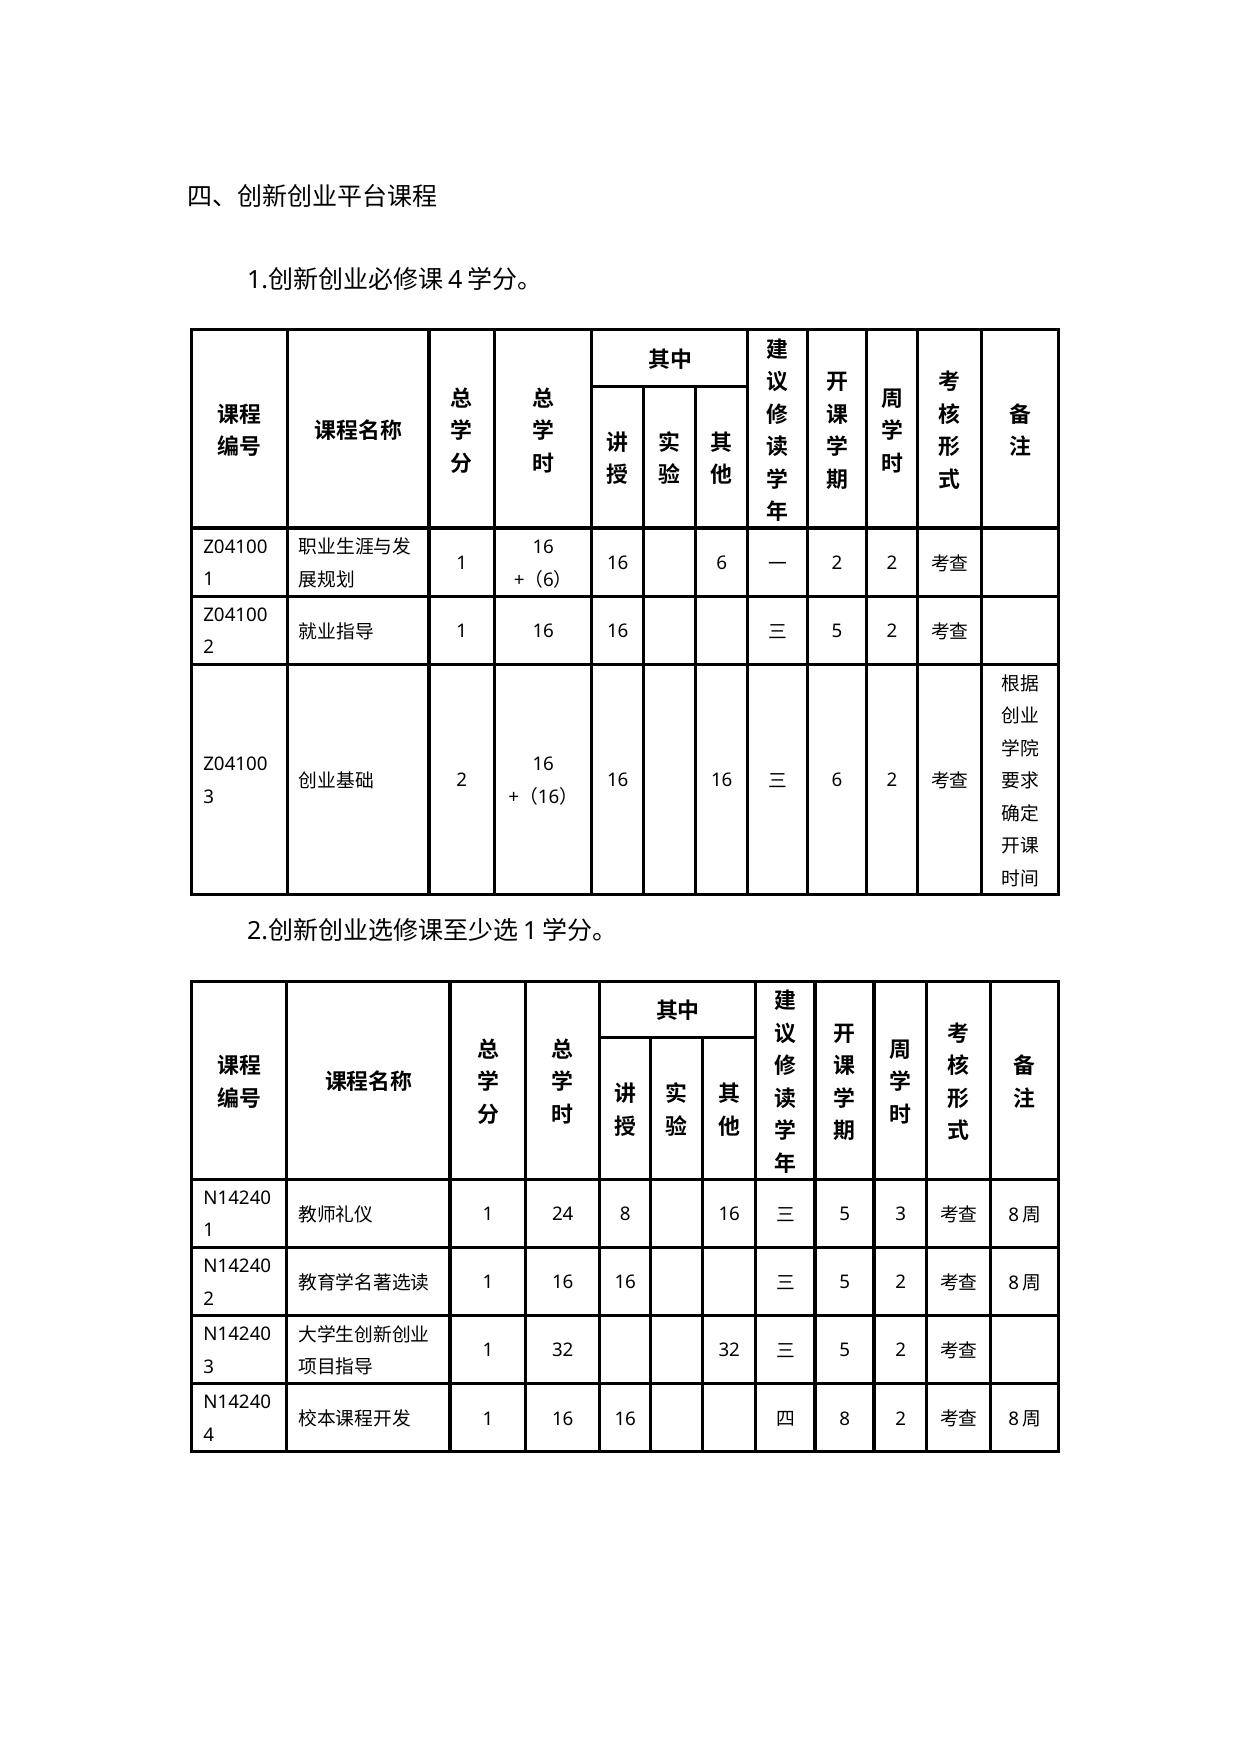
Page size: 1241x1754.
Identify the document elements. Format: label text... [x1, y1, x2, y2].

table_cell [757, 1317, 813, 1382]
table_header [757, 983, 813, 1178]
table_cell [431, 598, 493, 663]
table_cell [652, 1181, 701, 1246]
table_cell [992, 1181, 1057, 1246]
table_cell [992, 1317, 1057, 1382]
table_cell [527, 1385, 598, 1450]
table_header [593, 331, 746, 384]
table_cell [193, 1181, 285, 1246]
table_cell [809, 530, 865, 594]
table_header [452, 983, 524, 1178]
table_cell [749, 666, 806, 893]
text 四、创新创业平台课程 [187, 162, 1063, 227]
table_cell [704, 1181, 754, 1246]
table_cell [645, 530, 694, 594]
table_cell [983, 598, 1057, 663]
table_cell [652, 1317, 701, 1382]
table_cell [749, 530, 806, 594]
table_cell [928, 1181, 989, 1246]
text 2.创新创业选修课至少选1学分。 [187, 896, 1063, 961]
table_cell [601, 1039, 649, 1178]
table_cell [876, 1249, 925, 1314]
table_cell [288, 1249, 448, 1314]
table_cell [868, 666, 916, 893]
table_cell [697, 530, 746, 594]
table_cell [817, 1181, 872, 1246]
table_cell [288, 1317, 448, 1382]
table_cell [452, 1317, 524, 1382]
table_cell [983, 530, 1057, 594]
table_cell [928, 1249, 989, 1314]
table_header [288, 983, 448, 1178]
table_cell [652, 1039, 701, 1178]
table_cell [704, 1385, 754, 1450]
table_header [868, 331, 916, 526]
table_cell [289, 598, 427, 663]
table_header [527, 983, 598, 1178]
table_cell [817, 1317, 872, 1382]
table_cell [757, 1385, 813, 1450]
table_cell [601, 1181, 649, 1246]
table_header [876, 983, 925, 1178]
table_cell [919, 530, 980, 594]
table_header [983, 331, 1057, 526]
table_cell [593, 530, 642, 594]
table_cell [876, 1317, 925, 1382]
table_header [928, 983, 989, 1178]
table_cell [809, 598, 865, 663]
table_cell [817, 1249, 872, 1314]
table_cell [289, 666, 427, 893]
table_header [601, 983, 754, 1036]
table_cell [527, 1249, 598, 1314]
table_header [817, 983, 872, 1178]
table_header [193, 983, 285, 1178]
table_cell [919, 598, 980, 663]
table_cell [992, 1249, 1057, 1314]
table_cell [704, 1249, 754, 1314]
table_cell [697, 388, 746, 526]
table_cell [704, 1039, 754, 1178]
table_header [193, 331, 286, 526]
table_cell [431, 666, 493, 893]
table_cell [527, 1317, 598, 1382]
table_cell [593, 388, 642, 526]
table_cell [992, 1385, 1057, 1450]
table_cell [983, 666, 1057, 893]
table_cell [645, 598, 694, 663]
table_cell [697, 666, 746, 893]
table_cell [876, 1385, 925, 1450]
text 1.创新创业必修课4学分。 [187, 245, 1063, 310]
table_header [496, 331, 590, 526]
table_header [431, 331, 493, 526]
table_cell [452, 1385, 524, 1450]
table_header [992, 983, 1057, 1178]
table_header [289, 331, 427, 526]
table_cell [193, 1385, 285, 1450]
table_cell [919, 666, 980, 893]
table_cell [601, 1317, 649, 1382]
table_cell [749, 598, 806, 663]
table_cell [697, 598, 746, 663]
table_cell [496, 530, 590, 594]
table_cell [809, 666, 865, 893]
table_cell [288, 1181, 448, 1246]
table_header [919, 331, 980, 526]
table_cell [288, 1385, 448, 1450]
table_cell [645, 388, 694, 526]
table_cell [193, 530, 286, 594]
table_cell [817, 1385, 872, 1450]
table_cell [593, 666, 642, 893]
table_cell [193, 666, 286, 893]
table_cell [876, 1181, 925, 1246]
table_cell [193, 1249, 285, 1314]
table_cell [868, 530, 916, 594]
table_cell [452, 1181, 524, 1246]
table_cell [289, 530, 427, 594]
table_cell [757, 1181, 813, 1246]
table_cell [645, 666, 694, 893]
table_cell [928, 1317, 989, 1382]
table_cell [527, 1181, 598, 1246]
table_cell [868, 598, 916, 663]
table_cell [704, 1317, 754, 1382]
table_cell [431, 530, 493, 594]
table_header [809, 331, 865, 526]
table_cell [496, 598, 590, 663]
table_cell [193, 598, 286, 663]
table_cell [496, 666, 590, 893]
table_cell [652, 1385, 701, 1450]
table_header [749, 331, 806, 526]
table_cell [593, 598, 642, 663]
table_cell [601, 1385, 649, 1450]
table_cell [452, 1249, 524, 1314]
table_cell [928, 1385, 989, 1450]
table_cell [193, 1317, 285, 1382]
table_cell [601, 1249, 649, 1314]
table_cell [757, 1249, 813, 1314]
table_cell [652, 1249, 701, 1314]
